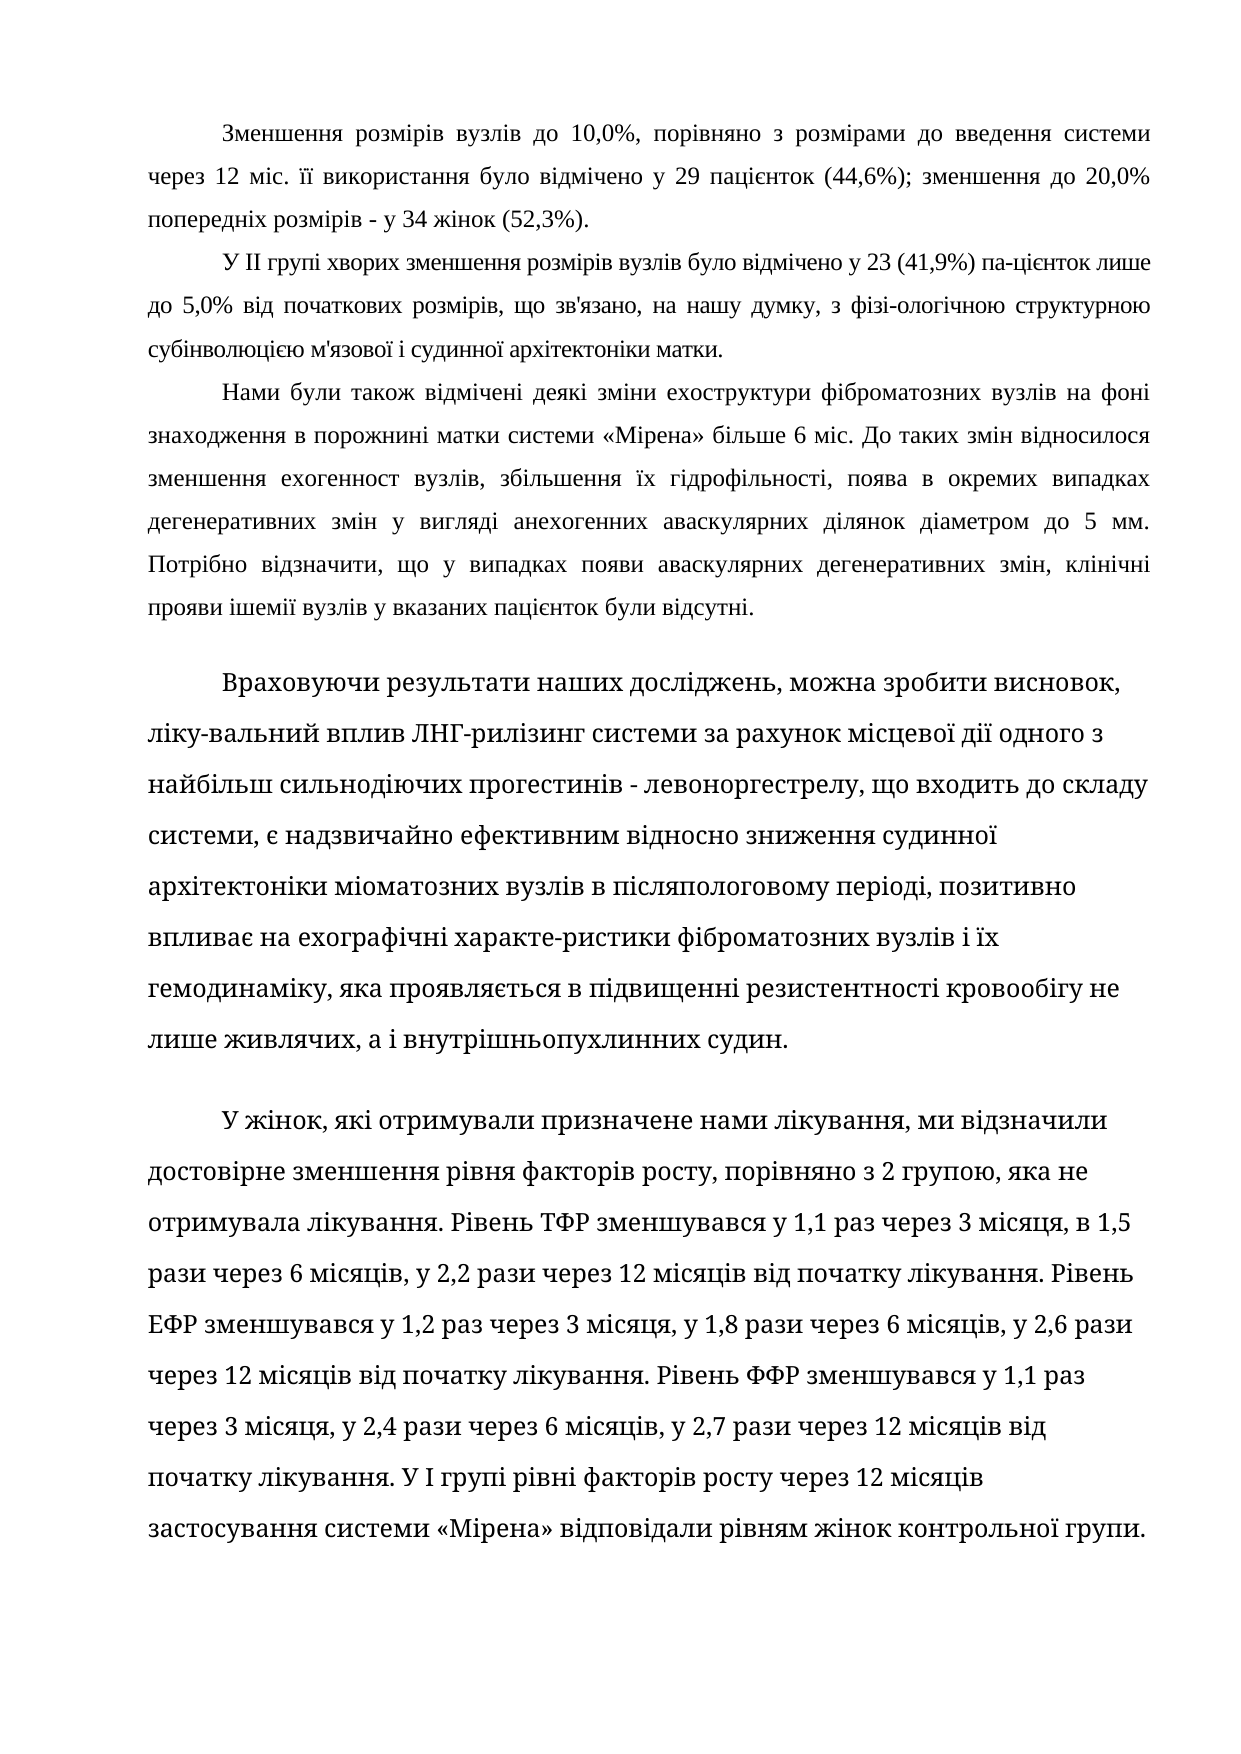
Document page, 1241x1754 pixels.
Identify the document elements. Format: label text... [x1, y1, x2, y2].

text Враховуючи результати наших досліджень, можна зробити висновок, ліку-вальний вплив ЛНГ-рилізинг системи за рахунок місцевої дії одного з найбільш сильнодіючих прогестинів - левоноргестрелу, що входить до складу системи, є надзвичайно ефективним відносно зниження судинної архітектоніки міоматозних вузлів в післяпологовому періоді, позитивно впливає на ехографічні характе-ристики фіброматозних вузлів і їх гемодинаміку, яка проявляється в підвищенні резистентності кровообігу не лише живлячих, а і внутрішньопухлинних судин. [148, 665, 1152, 1056]
text Нами були також відмічені деякі зміни ехоструктури фіброматозних вузлів на фоні знаходження в порожнині матки системи «Мірена» більше 6 міс. До таких змін відносилося зменшення ехогенності вузлів, збільшення їх гідрофільності, поява в окремих випадках дегенеративних змін у вигляді анехогенних аваскулярних ділянок діаметром до 5 мм. Потрібно відзначити, що у випадках появи аваскулярних дегенеративних змін, клінічні прояви ішемії вузлів у вказаних пацієнток були відсутні. [148, 377, 1152, 621]
text У ІІ групі хворих зменшення розмірів вузлів було відмічено у 23 (41,9%) па-цієнток лише до 5,0% від початкових розмірів, що зв'язано, на нашу думку, з фізі-ологічною структурною субінволюцією м'язової і судинної архітектоніки матки. [148, 247, 1152, 362]
text У жінок, які отримували призначене нами лікування, ми відзначили достовірне зменшення рівня факторів росту, порівняно з 2 групою, яка не отримувала лікування. Рівень ТФР зменшувався у 1,1 раз через 3 місяця, в 1,5 рази через 6 місяців, у 2,2 рази через 12 місяців від початку лікування. Рівень ЕФР зменшувався у 1,2 раз через 3 місяця, у 1,8 рази через 6 місяців, у 2,6 рази через 12 місяців від початку лікування. Рівень ФФР зменшувався у 1,1 раз через 3 місяця, у 2,4 рази через 6 місяців, у 2,7 рази через 12 місяців від початку лікування. У І групі рівні факторів росту через 12 місяців застосування системи «Мірена» відповідали рівням жінок контрольної групи. [148, 1102, 1152, 1545]
text Зменшення розмірів вузлів до 10,0%, порівняно з розмірами до введення системи через 12 міс. її використання було відмічено у 29 пацієнток (44,6%); зменшення до 20,0% попередніх розмірів - у 34 жінок (52,3%). [148, 118, 1152, 233]
